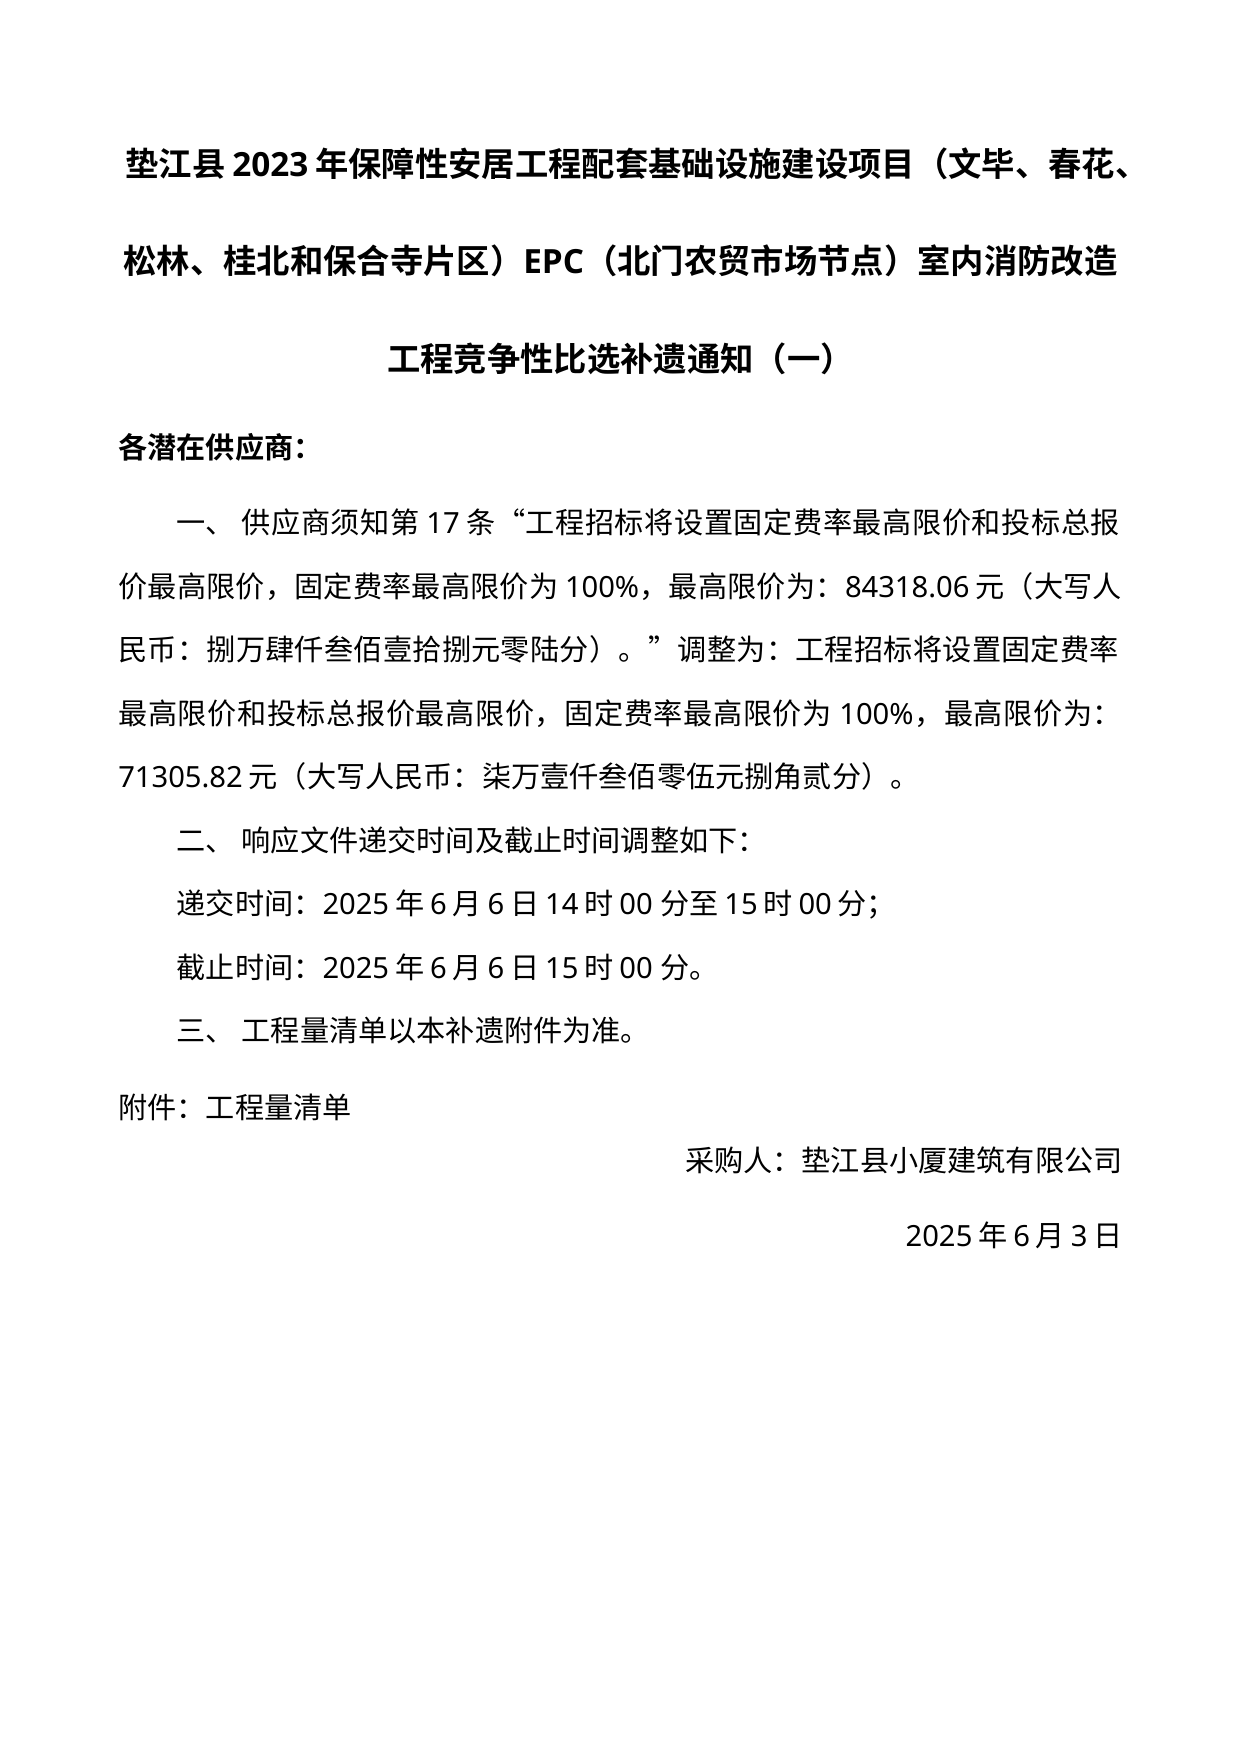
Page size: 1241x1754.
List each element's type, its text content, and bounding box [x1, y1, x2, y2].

list 供应商须知第17条“工程招标将设置固定费率最高限价和投标总报价最高限价，固定费率最高限价为100%，最高限价为：84318.06元（大写人民币：捌万肆仟叁佰壹拾捌元零陆分）。”调整为：工程招标将设置固定费率最高限价和投标总报价最高限价，固定费率最高限价为100%，最高限价为：71305.82元（大写人民币：柒万壹仟叁佰零伍元捌角贰分）。 [118, 500, 1122, 796]
list 截止时间：2025年6月6日15时00 分。 [118, 944, 1122, 987]
text 各潜在供应商： [118, 413, 1122, 478]
text 垫江县2023年保障性安居工程配套基础设施建设项目（文毕、春花、松林、桂北和保合寺片区）EPC（北门农贸市场节点）室内消防改造工程竞争性比选补遗通知（一） [118, 129, 1122, 389]
text 2025年6月3日 [118, 1201, 1122, 1266]
list 递交时间：2025年6月6日14时00 分至15时00分； [118, 881, 1122, 923]
text 采购人：垫江县小厦建筑有限公司 [118, 1138, 1122, 1180]
list 工程量清单以本补遗附件为准。 [118, 1008, 1122, 1050]
subtitle 附件：工程量清单 [118, 1073, 1122, 1138]
list 响应文件递交时间及截止时间调整如下： [118, 817, 1122, 859]
